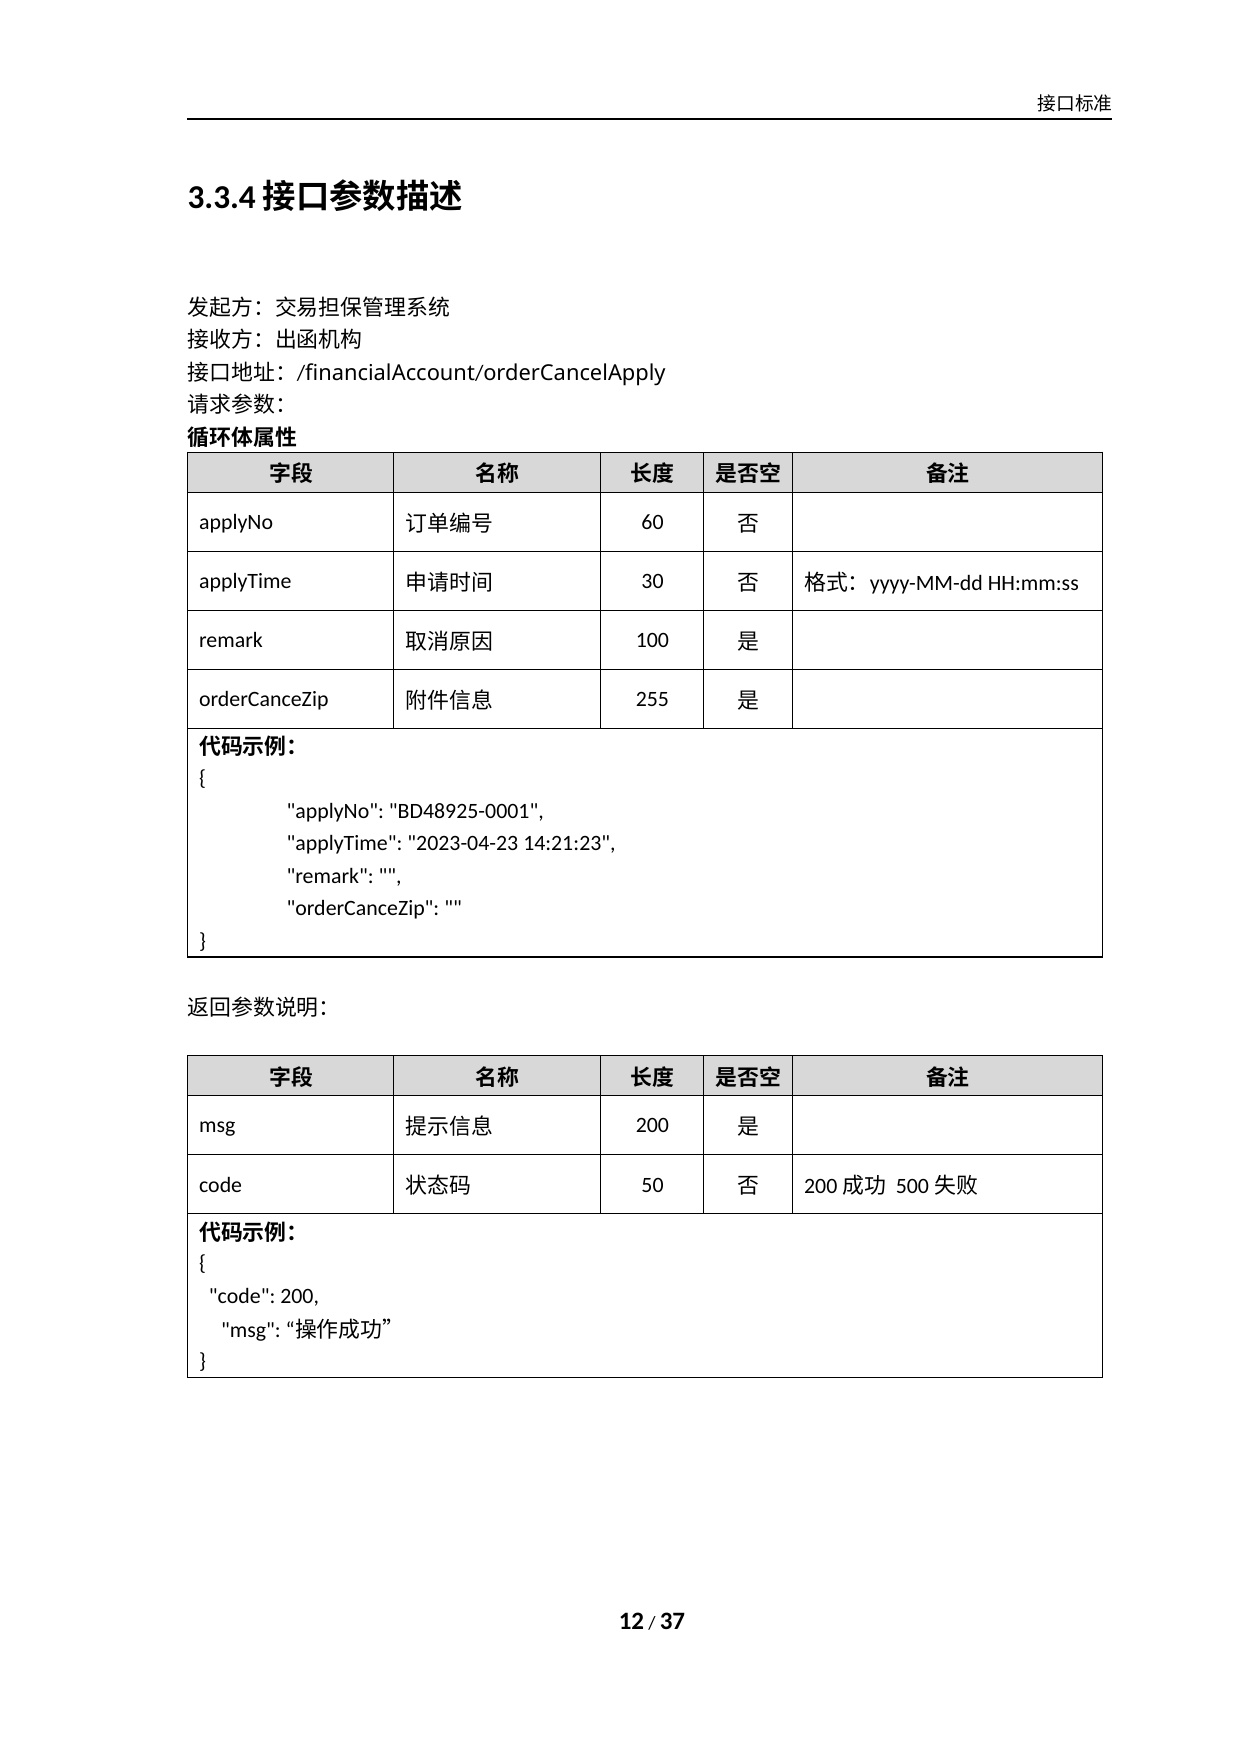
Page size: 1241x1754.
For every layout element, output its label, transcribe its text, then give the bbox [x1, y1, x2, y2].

table_cell 代码示例： { "applyNo": "BD48925-0001", "applyTime": "2023-04-23 14:21:23", "remark": "", "orderCanceZip": "" } [188, 729, 1102, 956]
table_cell 否 [704, 493, 792, 551]
table_cell 是 [704, 670, 792, 728]
table_header 长度 [601, 1056, 703, 1095]
table_cell applyTime [188, 552, 393, 610]
table_cell 是 [704, 1096, 792, 1154]
table_header 字段 [188, 453, 393, 492]
table_cell 提示信息 [394, 1096, 600, 1154]
text 请求参数： [187, 387, 1112, 419]
table_cell [793, 670, 1102, 728]
table_header 名称 [394, 1056, 600, 1095]
table_cell 50 [601, 1155, 703, 1213]
table_cell 60 [601, 493, 703, 551]
table_cell 状态码 [394, 1155, 600, 1213]
table_cell msg [188, 1096, 393, 1154]
table_cell 200 成功 500 失败 [793, 1155, 1102, 1213]
table_cell remark [188, 611, 393, 669]
text 接收方：出函机构 [187, 322, 1112, 354]
table_header 名称 [394, 453, 600, 492]
table_header 备注 [793, 1056, 1102, 1095]
text 循环体属性 [187, 419, 1112, 452]
text 发起方：交易担保管理系统 [187, 289, 1112, 322]
subtitle 3.3.4接口参数描述 [187, 162, 1112, 227]
table_header 长度 [601, 453, 703, 492]
table_cell 100 [601, 611, 703, 669]
table_cell applyNo [188, 493, 393, 551]
table_cell 取消原因 [394, 611, 600, 669]
table_cell 否 [704, 1155, 792, 1213]
table_cell [793, 1096, 1102, 1154]
table_cell 是 [704, 611, 792, 669]
table_header 备注 [793, 453, 1102, 492]
table_cell code [188, 1155, 393, 1213]
table_cell [793, 493, 1102, 551]
table_header 是否空 [704, 1056, 792, 1095]
table_cell 255 [601, 670, 703, 728]
text 接口地址：/financialAccount/orderCancelApply [187, 354, 1112, 387]
table_header 是否空 [704, 453, 792, 492]
table_cell orderCanceZip [188, 670, 393, 728]
table_cell 否 [704, 552, 792, 610]
table_cell 订单编号 [394, 493, 600, 551]
table_header 字段 [188, 1056, 393, 1095]
table_cell 附件信息 [394, 670, 600, 728]
text 返回参数说明： [187, 990, 1112, 1022]
table_cell [793, 611, 1102, 669]
table_cell 格式：yyyy-MM-dd HH:mm:ss [793, 552, 1102, 610]
table_cell 申请时间 [394, 552, 600, 610]
table_cell 200 [601, 1096, 703, 1154]
table_cell 30 [601, 552, 703, 610]
table_cell 代码示例： { "code": 200, "msg": “操作成功” } [188, 1214, 1102, 1377]
